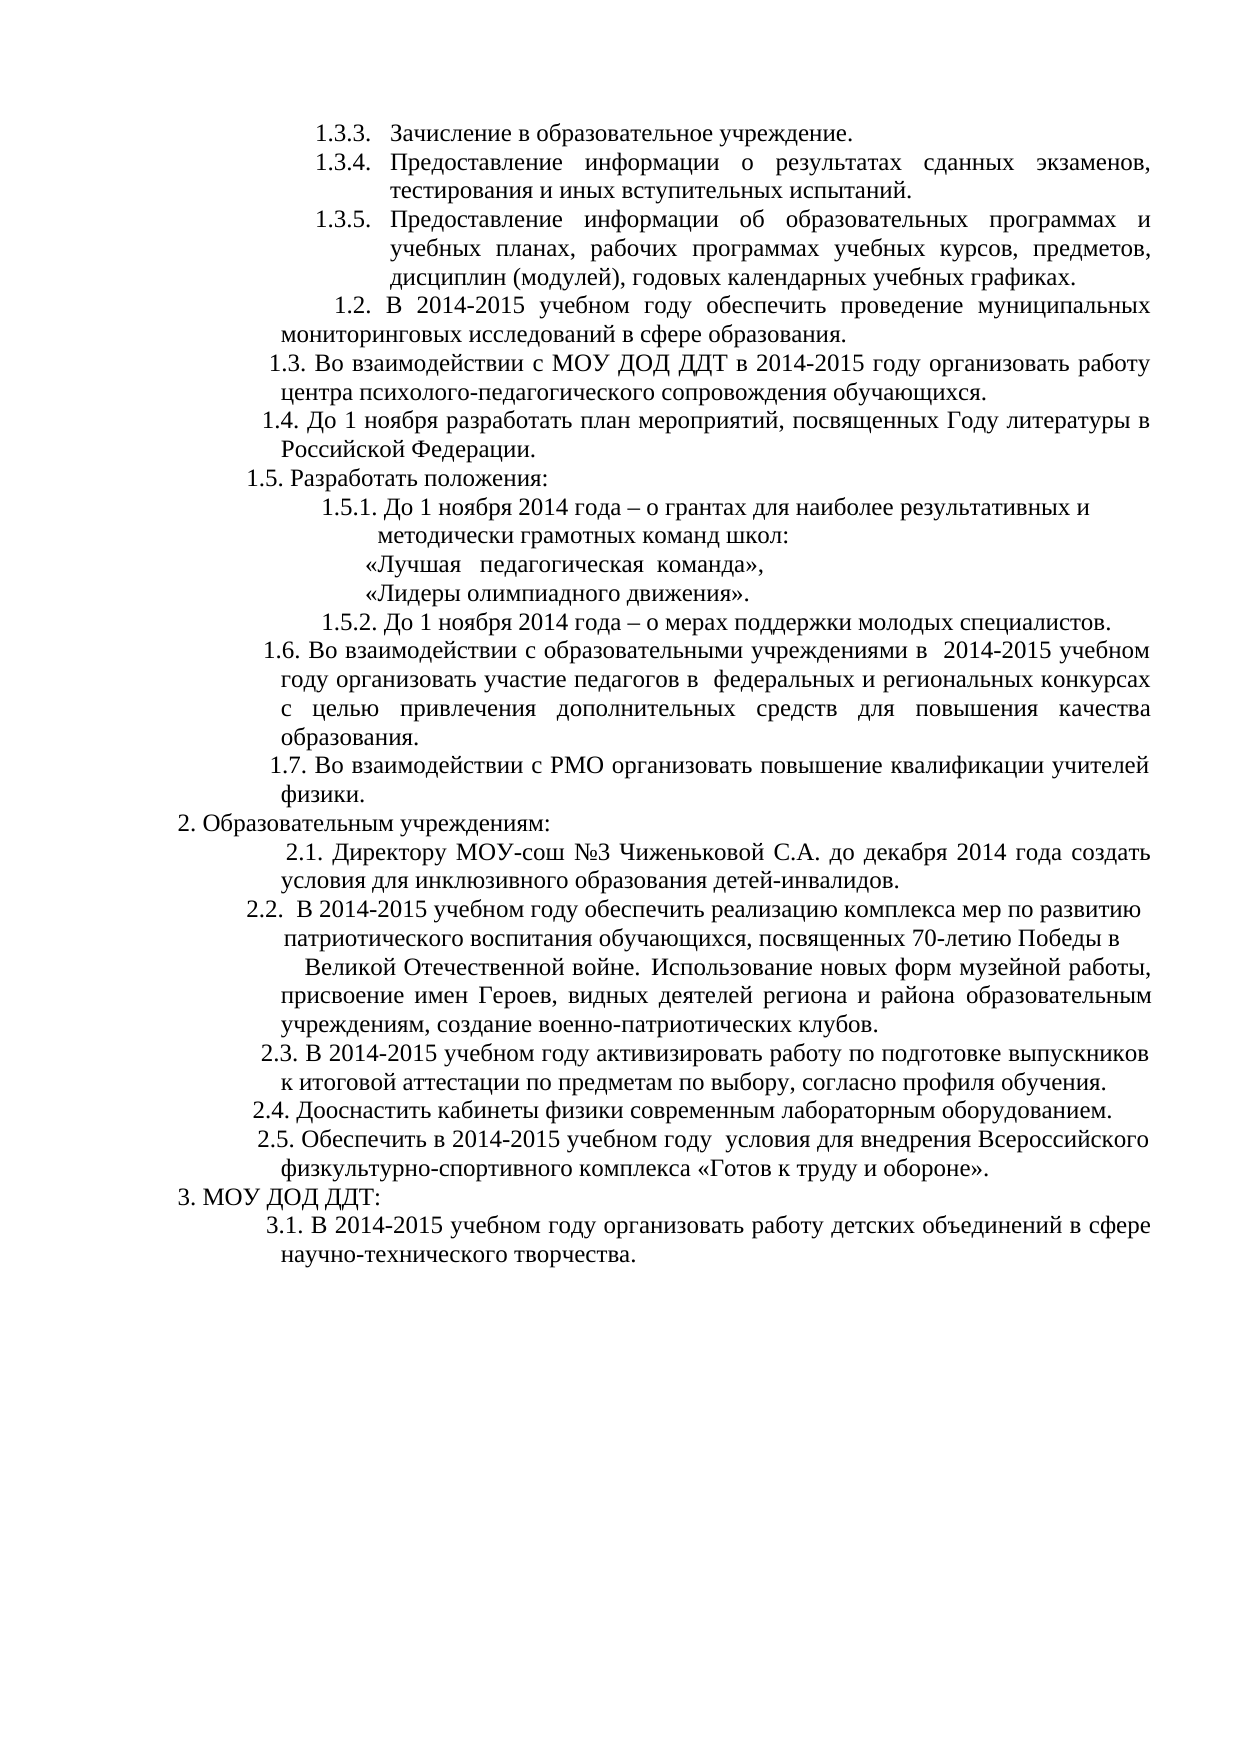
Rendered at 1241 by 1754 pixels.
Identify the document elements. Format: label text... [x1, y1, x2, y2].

text 2. Образовательным учреждениям: [177, 808, 1152, 837]
text 3. МОУ ДОД ДДТ: [177, 1182, 1152, 1211]
text 2.4. Дооснастить кабинеты физики современным лабораторным оборудованием. [177, 1096, 1152, 1124]
text 3.1. В 2014-2015 учебном году организовать работу детских объединений в сфере научно-технического творчества. [177, 1211, 1152, 1268]
list Предоставление информации о результатах сданных экзаменов, тестирования и иных вступительных испытаний. [315, 147, 1152, 204]
text методически грамотных команд школ: [177, 521, 1152, 549]
text «Лидеры олимпиадного движения». [177, 578, 1152, 607]
text Великой Отечественной войне. Использование новых форм музейной работы, присвоение имен Героев, видных деятелей региона и района образовательным учреждениям, создание военно-патриотических клубов. [177, 952, 1152, 1038]
text 1.5.2. До 1 ноября 2014 года – о мерах поддержки молодых специалистов. [177, 607, 1152, 636]
text «Лучшая педагогическая команда», [177, 549, 1152, 578]
text 1.4. До 1 ноября разработать план мероприятий, посвященных Году литературы в Российской Федерации. [177, 406, 1152, 463]
text 1.5. Разработать положения: [177, 463, 1152, 492]
text патриотического воспитания обучающихся, посвященных 70-летию Победы в [177, 923, 1152, 952]
text 2.1. Директору МОУ-сош №3 Чиженьковой С.А. до декабря 2014 года создать условия для инклюзивного образования детей-инвалидов. [177, 837, 1152, 894]
list Зачисление в образовательное учреждение. [315, 118, 1152, 147]
list Предоставление информации об образовательных программах и учебных планах, рабочих программах учебных курсов, предметов, дисциплин (модулей), годовых календарных учебных графиках. [315, 204, 1152, 291]
text 1.3. Во взаимодействии с МОУ ДОД ДДТ в 2014-2015 году организовать работу центра психолого-педагогического сопровождения обучающихся. [177, 348, 1152, 406]
text 2.3. В 2014-2015 учебном году активизировать работу по подготовке выпускников к итоговой аттестации по предметам по выбору, согласно профиля обучения. [177, 1038, 1152, 1096]
text 1.5.1. До 1 ноября 2014 года – о грантах для наиболее результативных и [177, 492, 1152, 521]
text 1.7. Во взаимодействии с РМО организовать повышение квалификации учителей физики. [177, 751, 1152, 808]
text 1.2. В 2014-2015 учебном году обеспечить проведение муниципальных мониторинговых исследований в сфере образования. [177, 291, 1152, 348]
text 2.5. Обеспечить в 2014-2015 учебном году условия для внедрения Всероссийского физкультурно-спортивного комплекса «Готов к труду и обороне». [177, 1124, 1152, 1182]
text 2.2. В 2014-2015 учебном году обеспечить реализацию комплекса мер по развитию [177, 894, 1152, 923]
text 1.6. Во взаимодействии с образовательными учреждениями в 2014-2015 учебном году организовать участие педагогов в федеральных и региональных конкурсах с целью привлечения дополнительных средств для повышения качества образования. [177, 636, 1152, 751]
